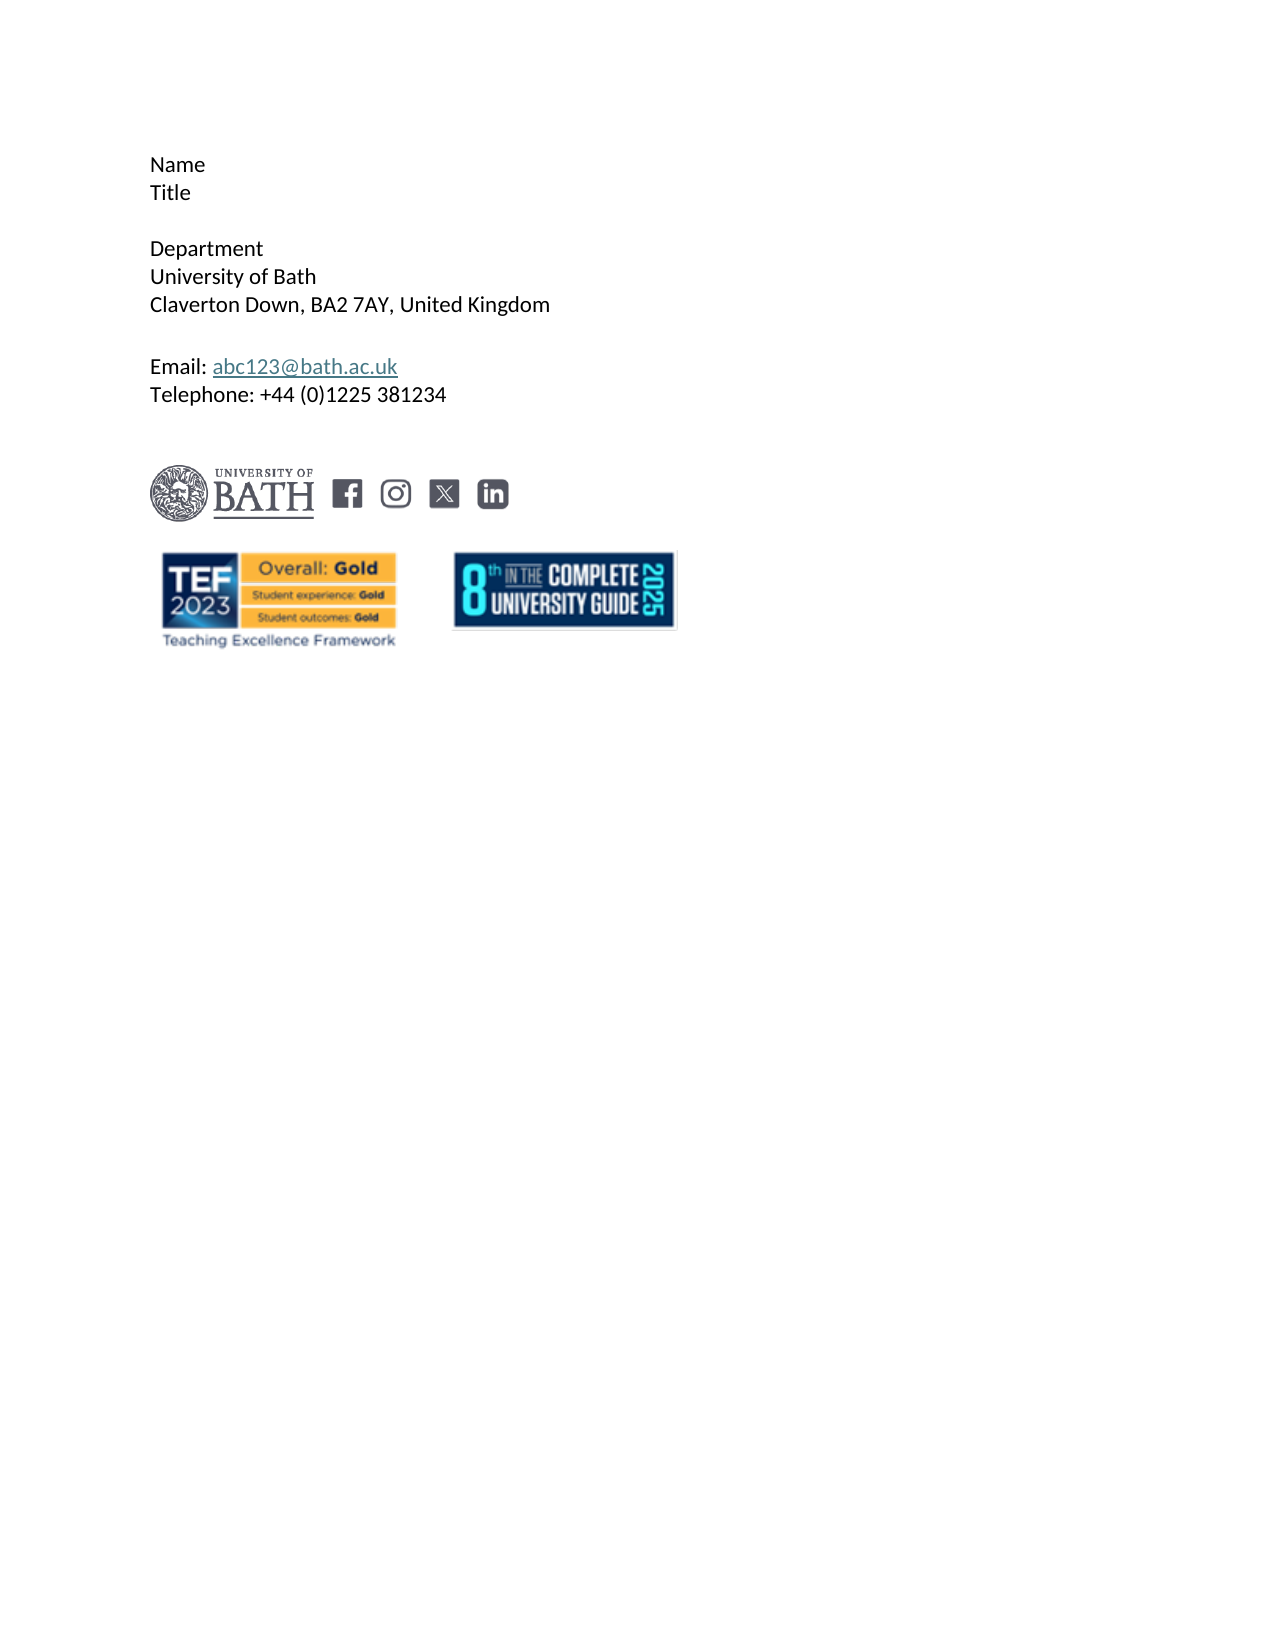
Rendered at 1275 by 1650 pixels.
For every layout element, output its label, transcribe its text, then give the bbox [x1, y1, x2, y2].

text Email: abc123@bath.ac.uk [150, 318, 1125, 380]
table_header [150, 550, 441, 741]
text Claverton Down, BA2 7AY, United Kingdom [150, 290, 1125, 318]
text Name [150, 150, 1125, 178]
picture [161, 550, 399, 651]
text Department University of Bath [150, 234, 1125, 290]
text Telephone: +44 (0)1225 381234 [150, 380, 1125, 408]
table_header [441, 550, 869, 741]
picture [150, 464, 518, 522]
picture [451, 550, 678, 632]
text Title [150, 178, 1125, 206]
